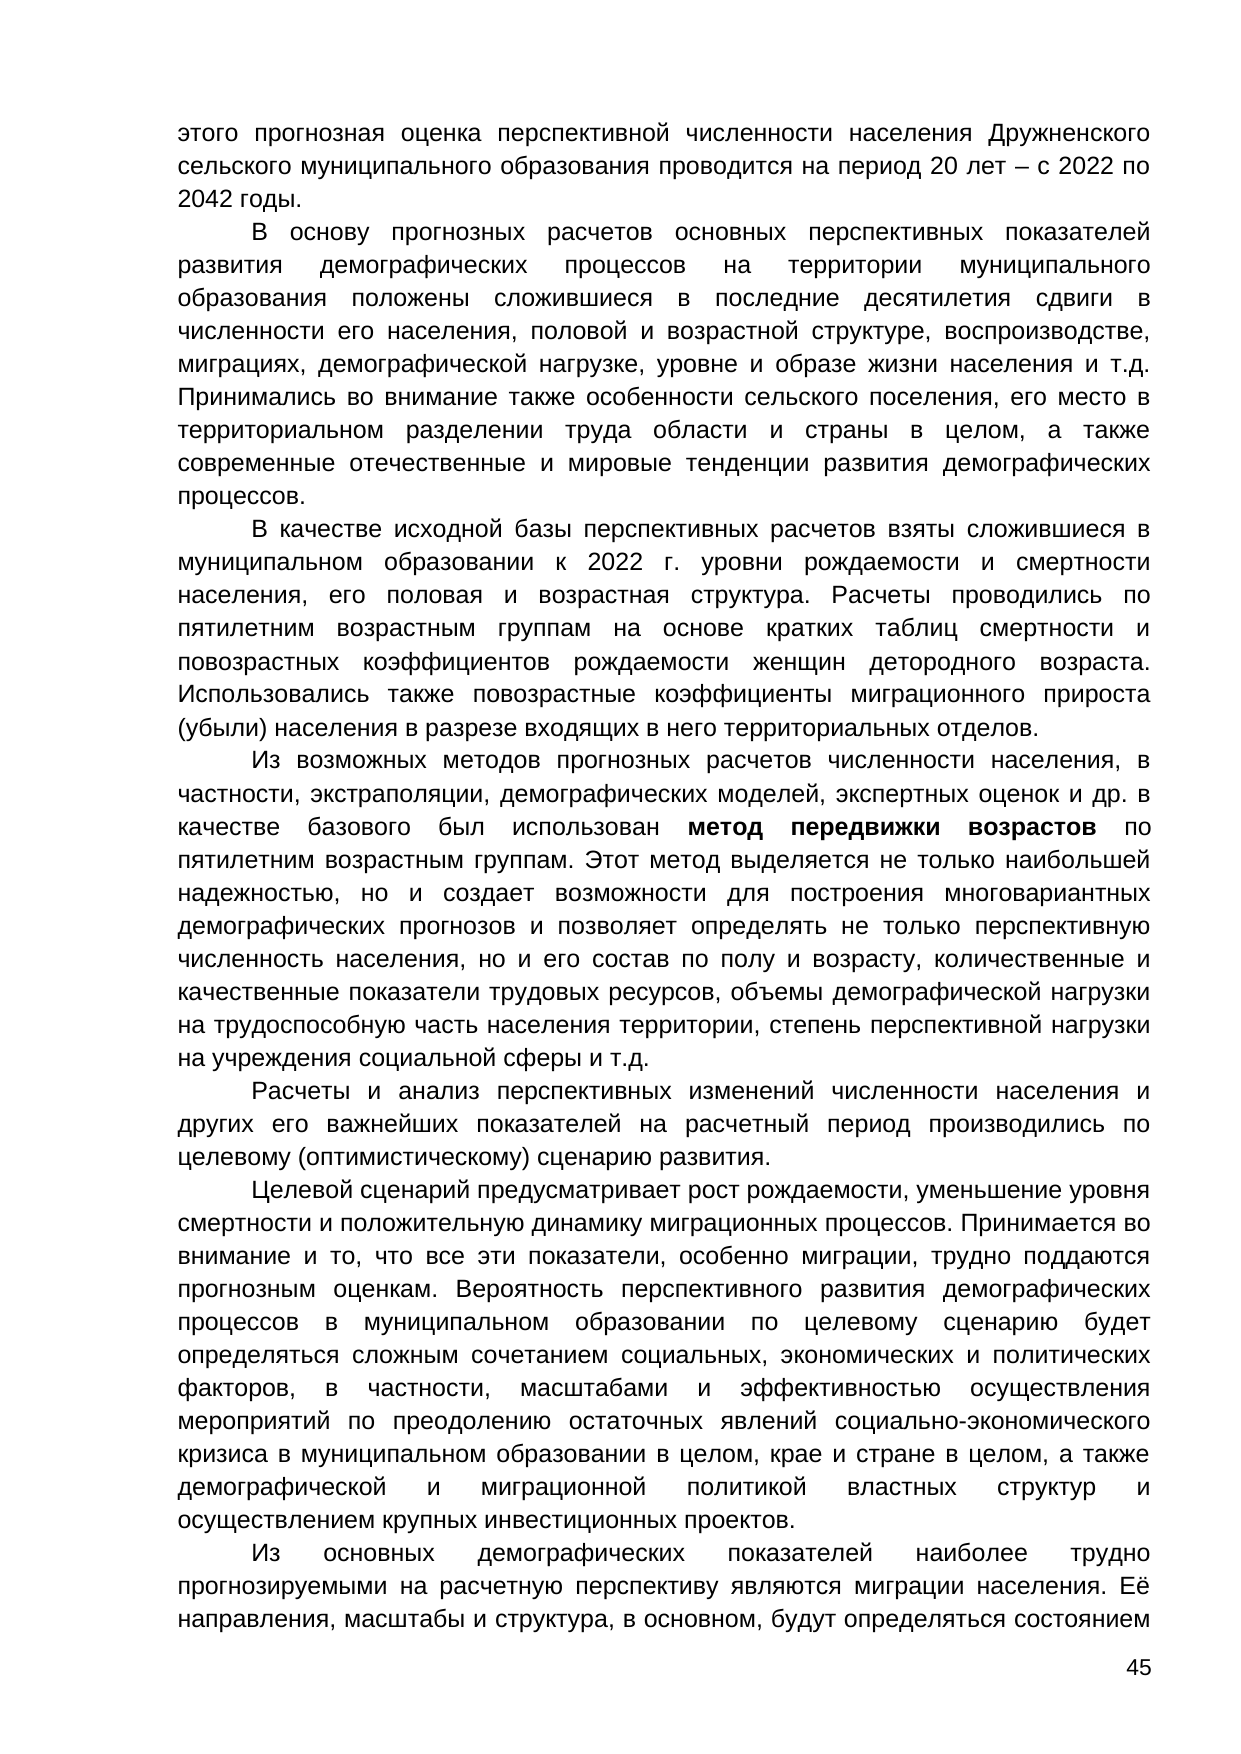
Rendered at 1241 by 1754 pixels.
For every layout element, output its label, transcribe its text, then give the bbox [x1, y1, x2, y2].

text Расчеты и анализ перспективных изменений численности населения и других его важнейших показателей на расчетный период производились по целевому (оптимистическому) сценарию развития. [177, 1076, 1152, 1171]
text В качестве исходной базы перспективных расчетов взяты сложившиеся в муниципальном образовании к 2022 г. уровни рождаемости и смертности населения, его половая и возрастная структура. Расчеты проводились по пятилетним возрастным группам на основе кратких таблиц смертности и повозрастных коэффициентов рождаемости женщин детородного возраста. Использовались также повозрастные коэффициенты миграционного прироста (убыли) населения в разрезе входящих в него территориальных отделов. [177, 514, 1152, 741]
text Целевой сценарий предусматривает рост рождаемости, уменьшение уровня смертности и положительную динамику миграционных процессов. Принимается во внимание и то, что все эти показатели, особенно миграции, трудно поддаются прогнозным оценкам. Вероятность перспективного развития демографических процессов в муниципальном образовании по целевому сценарию будет определяться сложным сочетанием социальных, экономических и политических факторов, в частности, масштабами и эффективностью осуществления мероприятий по преодолению остаточных явлений социально-экономического кризиса в муниципальном образовании в целом, крае и стране в целом, а также демографической и миграционной политикой властных структур и осуществлением крупных инвестиционных проектов. [177, 1175, 1152, 1534]
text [177, 118, 1152, 213]
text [177, 1538, 1152, 1633]
text В основу прогнозных расчетов основных перспективных показателей развития демографических процессов на территории муниципального образования положены сложившиеся в последние десятилетия сдвиги в численности его населения, половой и возрастной структуре, воспроизводстве, миграциях, демографической нагрузке, уровне и образе жизни населения и т.д. Принимались во внимание также особенности сельского поселения, его место в территориальном разделении труда области и страны в целом, а также современные отечественные и мировые тенденции развития демографических процессов. [177, 217, 1152, 510]
text Из возможных методов прогнозных расчетов численности населения, в частности, экстраполяции, демографических моделей, экспертных оценок и др. в качестве базового был использован метод передвижки возрастов по пятилетним возрастным группам. Этот метод выделяется не только наибольшей надежностью, но и создает возможности для построения многовариантных демографических прогнозов и позволяет определять не только перспективную численность населения, но и его состав по полу и возрасту, количественные и качественные показатели трудовых ресурсов, объемы демографической нагрузки на трудоспособную часть населения территории, степень перспективной нагрузки на учреждения социальной сферы и т.д. [177, 746, 1152, 1071]
